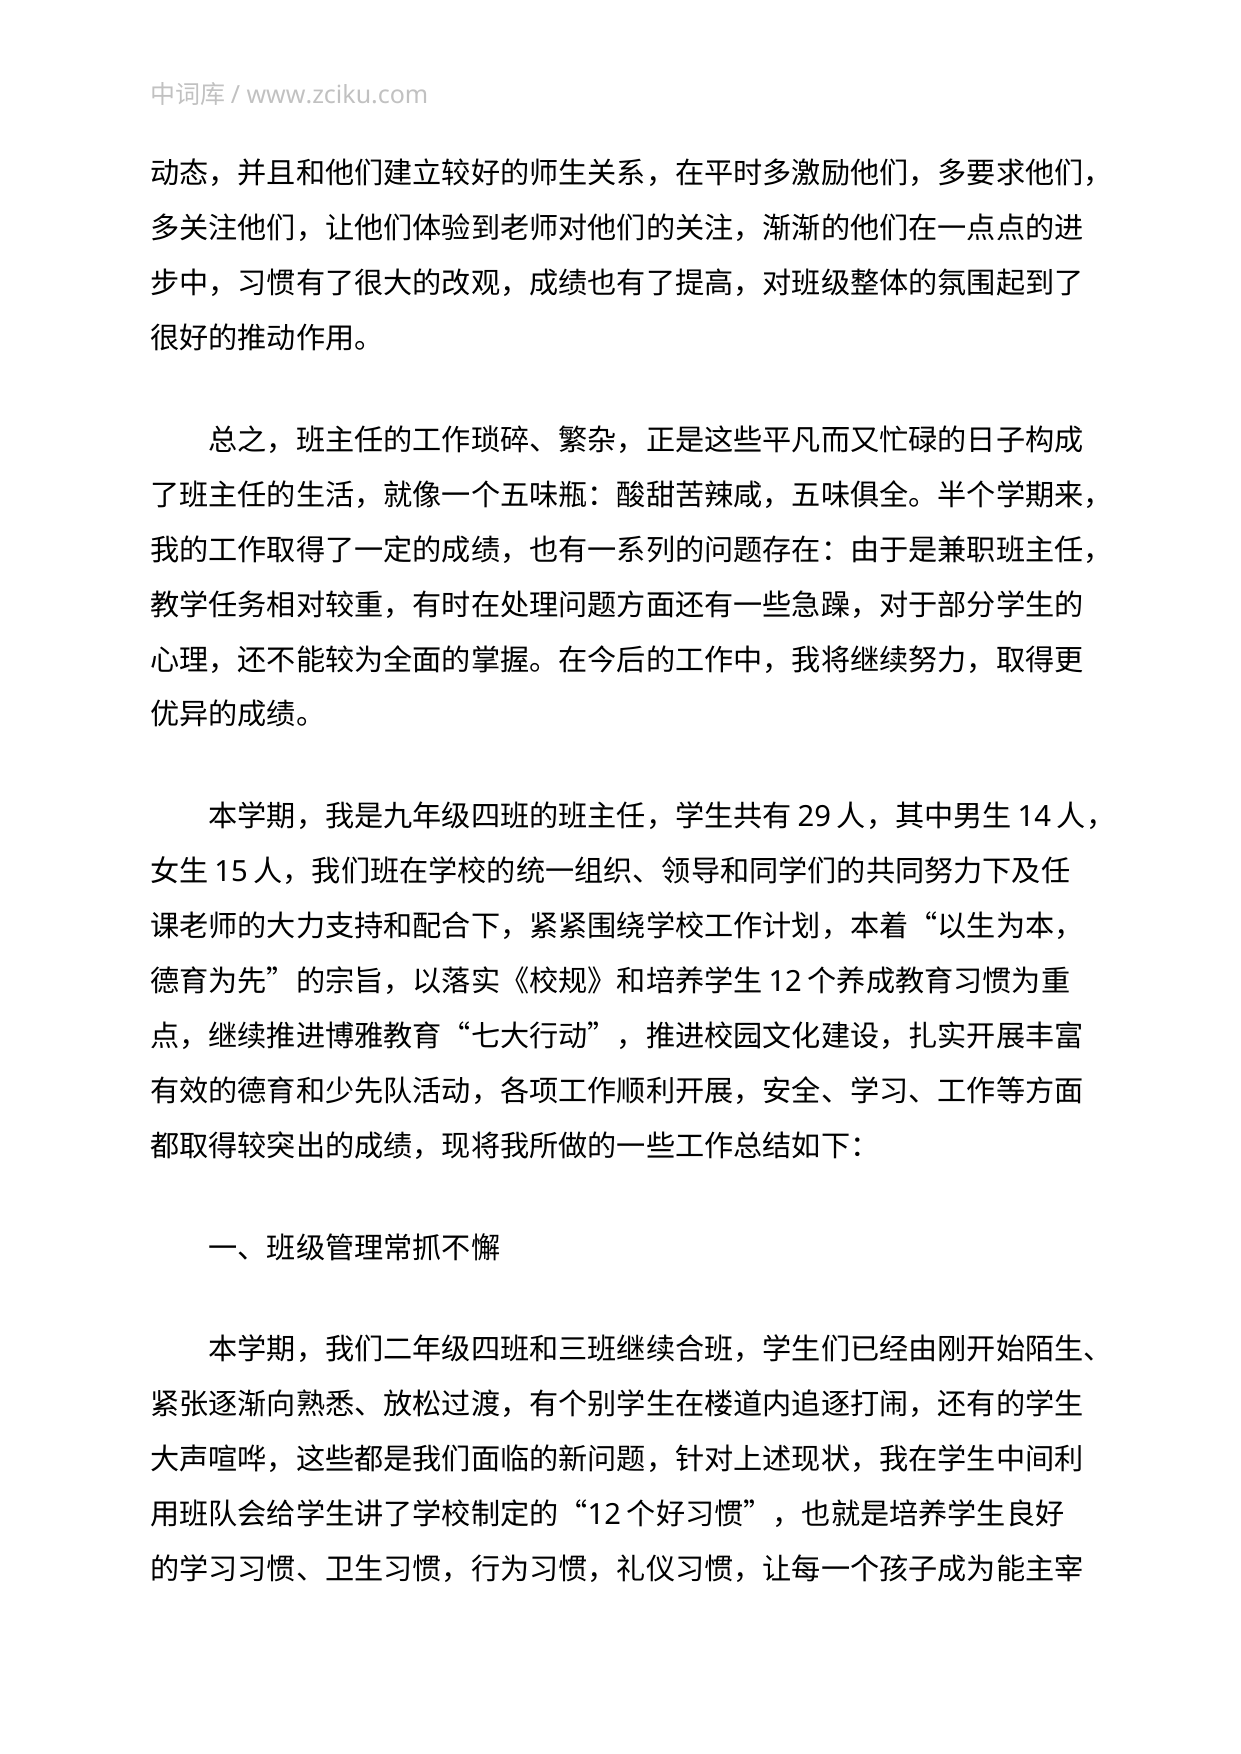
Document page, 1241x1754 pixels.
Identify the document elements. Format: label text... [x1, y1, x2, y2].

text 本学期，我是九年级四班的班主任，学生共有29人，其中男生14人，女生15人，我们班在学校的统一组织、领导和同学们的共同努力下及任课老师的大力支持和配合下，紧紧围绕学校工作计划，本着“以生为本，德育为先”的宗旨，以落实《校规》和培养学生12个养成教育习惯为重点，继续推进博雅教育“七大行动”，推进校园文化建设，扎实开展丰富有效的德育和少先队活动，各项工作顺利开展，安全、学习、工作等方面都取得较突出的成绩，现将我所做的一些工作总结如下： [150, 793, 1090, 1165]
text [150, 1326, 1090, 1588]
text 一、班级管理常抓不懈 [150, 1224, 1090, 1266]
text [150, 150, 1090, 357]
text 总之，班主任的工作琐碎、繁杂，正是这些平凡而又忙碌的日子构成了班主任的生活，就像一个五味瓶：酸甜苦辣咸，五味俱全。半个学期来，我的工作取得了一定的成绩，也有一系列的问题存在：由于是兼职班主任，教学任务相对较重，有时在处理问题方面还有一些急躁，对于部分学生的心理，还不能较为全面的掌握。在今后的工作中，我将继续努力，取得更优异的成绩。 [150, 416, 1090, 733]
